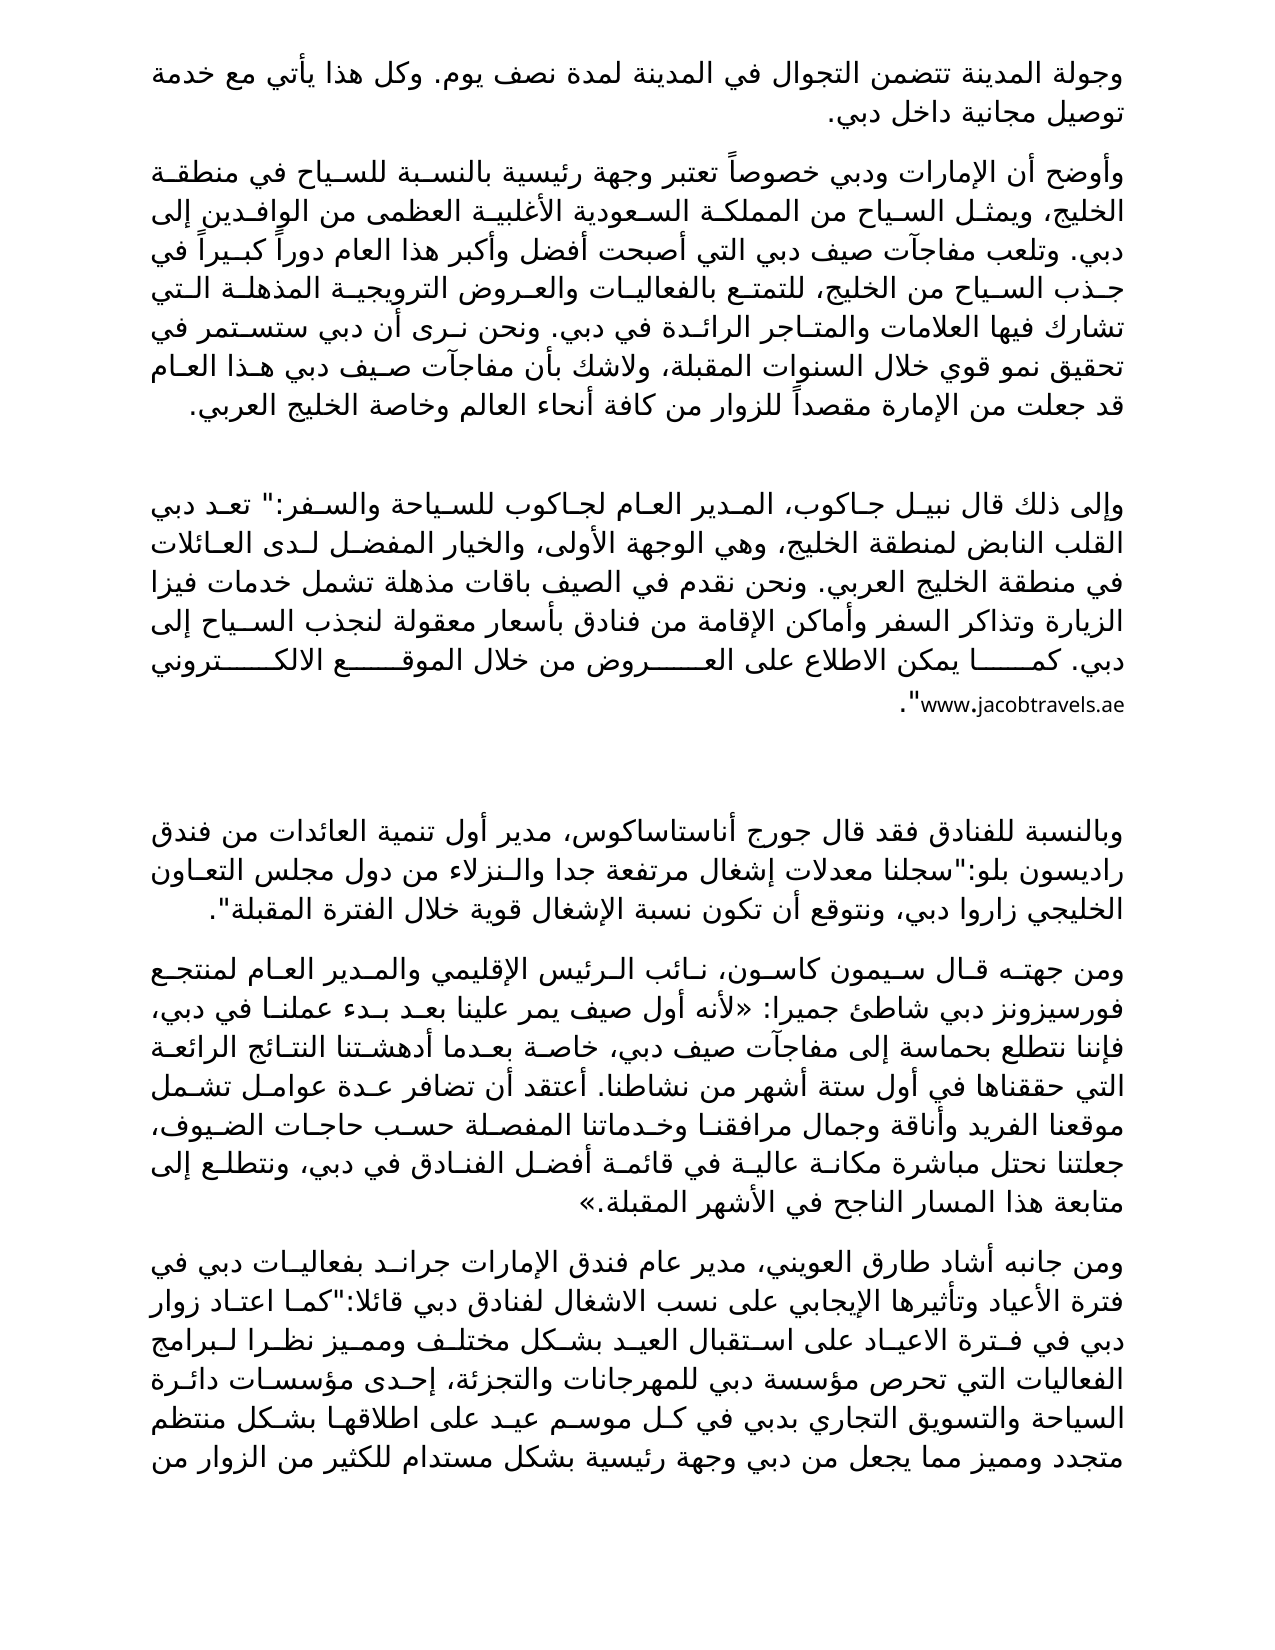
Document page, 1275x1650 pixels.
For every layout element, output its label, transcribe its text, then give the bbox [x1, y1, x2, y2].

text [150, 56, 1125, 129]
text وأوضح أن الإمارات ودبي خصوصاً تعتبر وجهة رئيسية بالنسبة للسياح في منطقة الخليج، ويمثل السياح من المملكة السعودية الأغلبية العظمى من الوافدين إلى دبي. وتلعب مفاجآت صيف دبي التي أصبحت أفضل وأكبر هذا العام دوراً كبيراً في جذب السياح من الخليج، للتمتع بالفعاليات والعروض الترويجية المذهلة التي تشارك فيها العلامات والمتاجر الرائدة في دبي. ونحن نرى أن دبي ستستمر في تحقيق نمو قوي خلال السنوات المقبلة، ولاشك بأن مفاجآت صيف دبي هذا العام قد جعلت من الإمارة مقصداً للزوار من كافة أنحاء العالم وخاصة الخليج العربي. [150, 155, 1125, 423]
text ومن جهته قال سيمون كاسون، نائب الرئيس الإقليمي والمدير العام لمنتجع فورسيزونز دبي شاطئ جميرا: «لأنه أول صيف يمر علينا بعد بدء عملنا في دبي، فإننا نتطلع بحماسة إلى مفاجآت صيف دبي، خاصة بعدما أدهشتنا النتائج الرائعة التي حققناها في أول ستة أشهر من نشاطنا. أعتقد أن تضافر عدة عوامل تشمل موقعنا الفريد وأناقة وجمال مرافقنا وخدماتنا المفصلة حسب حاجات الضيوف، جعلتنا نحتل مباشرة مكانة عالية في قائمة أفضل الفنادق في دبي، ونتطلع إلى متابعة هذا المسار الناجح في الأشهر المقبلة.» [150, 952, 1125, 1220]
text وبالنسبة للفنادق فقد قال جورج أناستاساكوس، مدير أول تنمية العائدات من فندق راديسون بلو:"سجلنا معدلات إشغال مرتفعة جدا والنزلاء من دول مجلس التعاون الخليجي زاروا دبي، ونتوقع أن تكون نسبة الإشغال قوية خلال الفترة المقبلة". [150, 814, 1125, 926]
text وإلى ذلك قال نبيل جاكوب، المدير العام لجاكوب للسياحة والسفر:" تعد دبي القلب النابض لمنطقة الخليج، وهي الوجهة الأولى، والخيار المفضل لدى العائلات في منطقة الخليج العربي. ونحن نقدم في الصيف باقات مذهلة تشمل خدمات فيزا الزيارة وتذاكر السفر وأماكن الإقامة من فنادق بأسعار معقولة لنجذب السياح إلى دبي. كما يمكن الاطلاع على العروض من خلال الموقع الالكتروني www.jacobtravels.ae". [150, 448, 1125, 721]
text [150, 1246, 1125, 1474]
